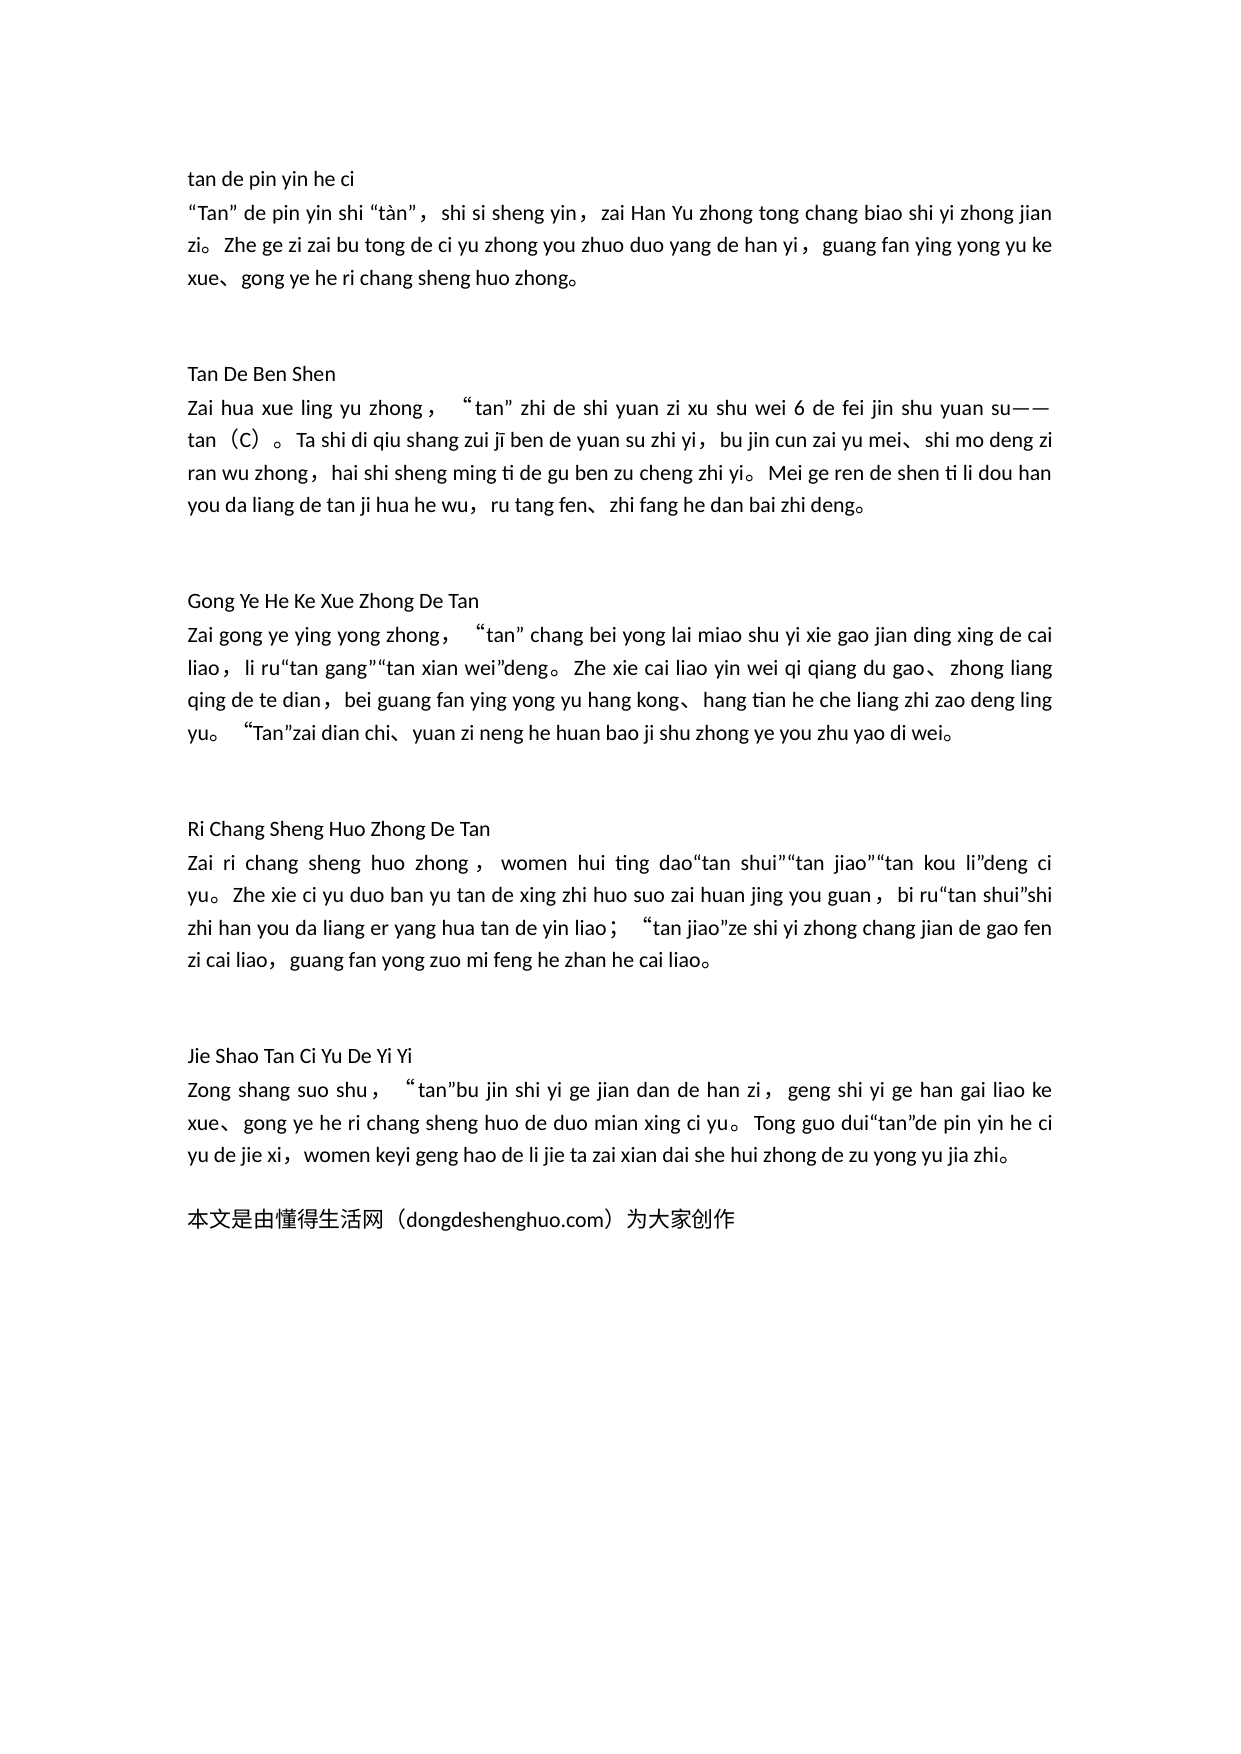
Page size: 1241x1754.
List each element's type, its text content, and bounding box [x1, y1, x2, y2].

text “Tan” de pin yin shi “tàn”，shi si sheng yin，zai Han Yu zhong tong chang biao shi yi zhong jian zi。Zhe ge zi zai bu tong de ci yu zhong you zhuo duo yang de han yi，guang fan ying yong yu ke xue、gong ye he ri chang sheng huo zhong。 [187, 194, 1053, 292]
text Ri Chang Sheng Huo Zhong De Tan [187, 812, 1053, 844]
text Zai ri chang sheng huo zhong，women hui ting dao“tan shui”“tan jiao”“tan kou li”deng ci yu。Zhe xie ci yu duo ban yu tan de xing zhi huo suo zai huan jing you guan，bi ru“tan shui”shi zhi han you da liang er yang hua tan de yin liao；“tan jiao”ze shi yi zhong chang jian de gao fen zi cai liao，guang fan yong zuo mi feng he zhan he cai liao。 [187, 844, 1053, 974]
text Gong Ye He Ke Xue Zhong De Tan [187, 584, 1053, 617]
text Zai hua xue ling yu zhong，“tan” zhi de shi yuan zi xu shu wei 6 de fei jin shu yuan su——tan（C）。Ta shi di qiu shang zui jī ben de yuan su zhi yi，bu jin cun zai yu mei、shi mo deng zi ran wu zhong，hai shi sheng ming ti de gu ben zu cheng zhi yi。Mei ge ren de shen ti li dou han you da liang de tan ji hua he wu，ru tang fen、zhi fang he dan bai zhi deng。 [187, 389, 1053, 519]
text tan de pin yin he ci [187, 162, 1053, 194]
text Zai gong ye ying yong zhong，“tan” chang bei yong lai miao shu yi xie gao jian ding xing de cai liao，li ru“tan gang”“tan xian wei”deng。Zhe xie cai liao yin wei qi qiang du gao、zhong liang qing de te dian，bei guang fan ying yong yu hang kong、hang tian he che liang zhi zao deng ling yu。“Tan”zai dian chi、yuan zi neng he huan bao ji shu zhong ye you zhu yao di wei。 [187, 617, 1053, 747]
text Jie Shao Tan Ci Yu De Yi Yi [187, 1039, 1053, 1072]
text Tan De Ben Shen [187, 357, 1053, 389]
text 本文是由懂得生活网（dongdeshenghuo.com）为大家创作 [187, 1202, 1053, 1234]
text Zong shang suo shu，“tan”bu jin shi yi ge jian dan de han zi，geng shi yi ge han gai liao ke xue、gong ye he ri chang sheng huo de duo mian xing ci yu。Tong guo dui“tan”de pin yin he ci yu de jie xi，women keyi geng hao de li jie ta zai xian dai she hui zhong de zu yong yu jia zhi。 [187, 1072, 1053, 1169]
